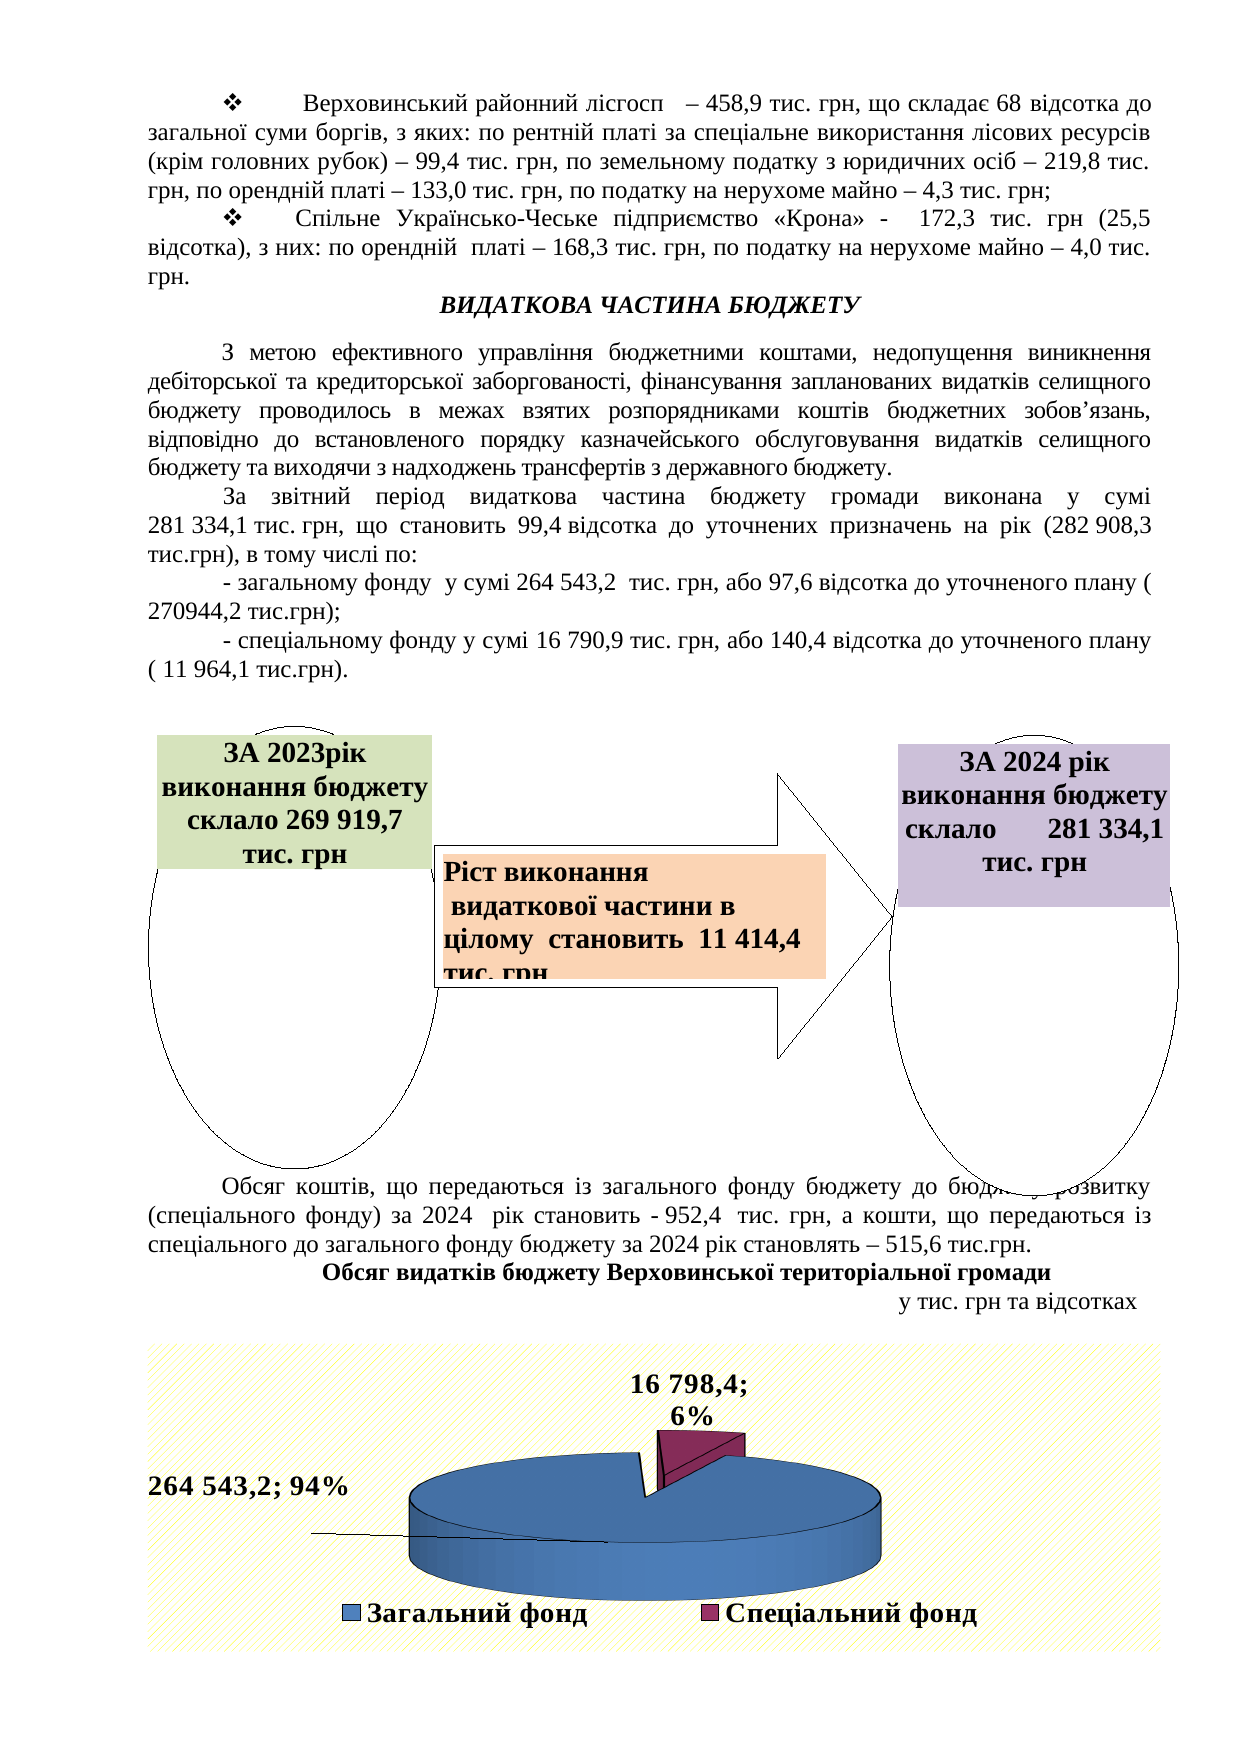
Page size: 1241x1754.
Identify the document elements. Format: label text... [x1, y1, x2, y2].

text Обсяг видатків бюджету Верховинської територіальної громади [148, 1257, 1152, 1286]
list Спільне Українсько-Чеське підприємство «Крона» - 172,3 тис. грн (25,5 відсотка), з них: по орендній платі – 168,3 тис. грн, по податку на нерухоме майно – 4,0 тис. грн. [148, 203, 1152, 290]
text - спеціальному фонду у сумі 16 790,9 тис. грн, або 140,4 відсотка до уточненого плану ( 11 964,1 тис.грн). [148, 625, 1152, 682]
text Обсяг коштів, що передаються із загального фонду бюджету до бюджету розвитку (спеціального фонду) за 2024 рік становить - 952,4 тис. грн, а кошти, що передаються із спеціального до загального фонду бюджету за 2024 рік становлять – 515,6 тис.грн. [148, 1171, 1152, 1257]
text у тис. грн та відсотках [148, 1286, 1152, 1315]
text - загальному фонду у сумі 264 543,2 тис. грн, або 97,6 відсотка до уточненого плану ( 270944,2 тис.грн); [148, 567, 1152, 625]
text ВИДАТКОВА ЧАСТИНА БЮДЖЕТУ [148, 290, 1152, 318]
text За звітний період видаткова частина бюджету громади виконана у сумі 281 334,1 тис. грн, що становить 99,4 відсотка до уточнених призначень на рік (282 908,3 тис.грн), в тому числі по: [148, 481, 1152, 567]
list Верховинський районний лісгосп – 458,9 тис. грн, що складає 68 відсотка до загальної суми боргів, з яких: по рентній платі за спеціальне використання лісових ресурсів (крім головних рубок) – 99,4 тис. грн, по земельному податку з юридичних осіб – 219,8 тис. грн, по орендній платі – 133,0 тис. грн, по податку на нерухоме майно – 4,3 тис. грн; [148, 88, 1152, 203]
text З метою ефективного управління бюджетними коштами, недопущення виникнення дебіторської та кредиторської заборгованості, фінансування запланованих видатків селищного бюджету проводилось в межах взятих розпорядниками коштів бюджетних зобов’язань, відповідно до встановленого порядку казначейського обслуговування видатків селищного бюджету та виходячи з надходжень трансфертів з державного бюджету. [148, 337, 1152, 481]
